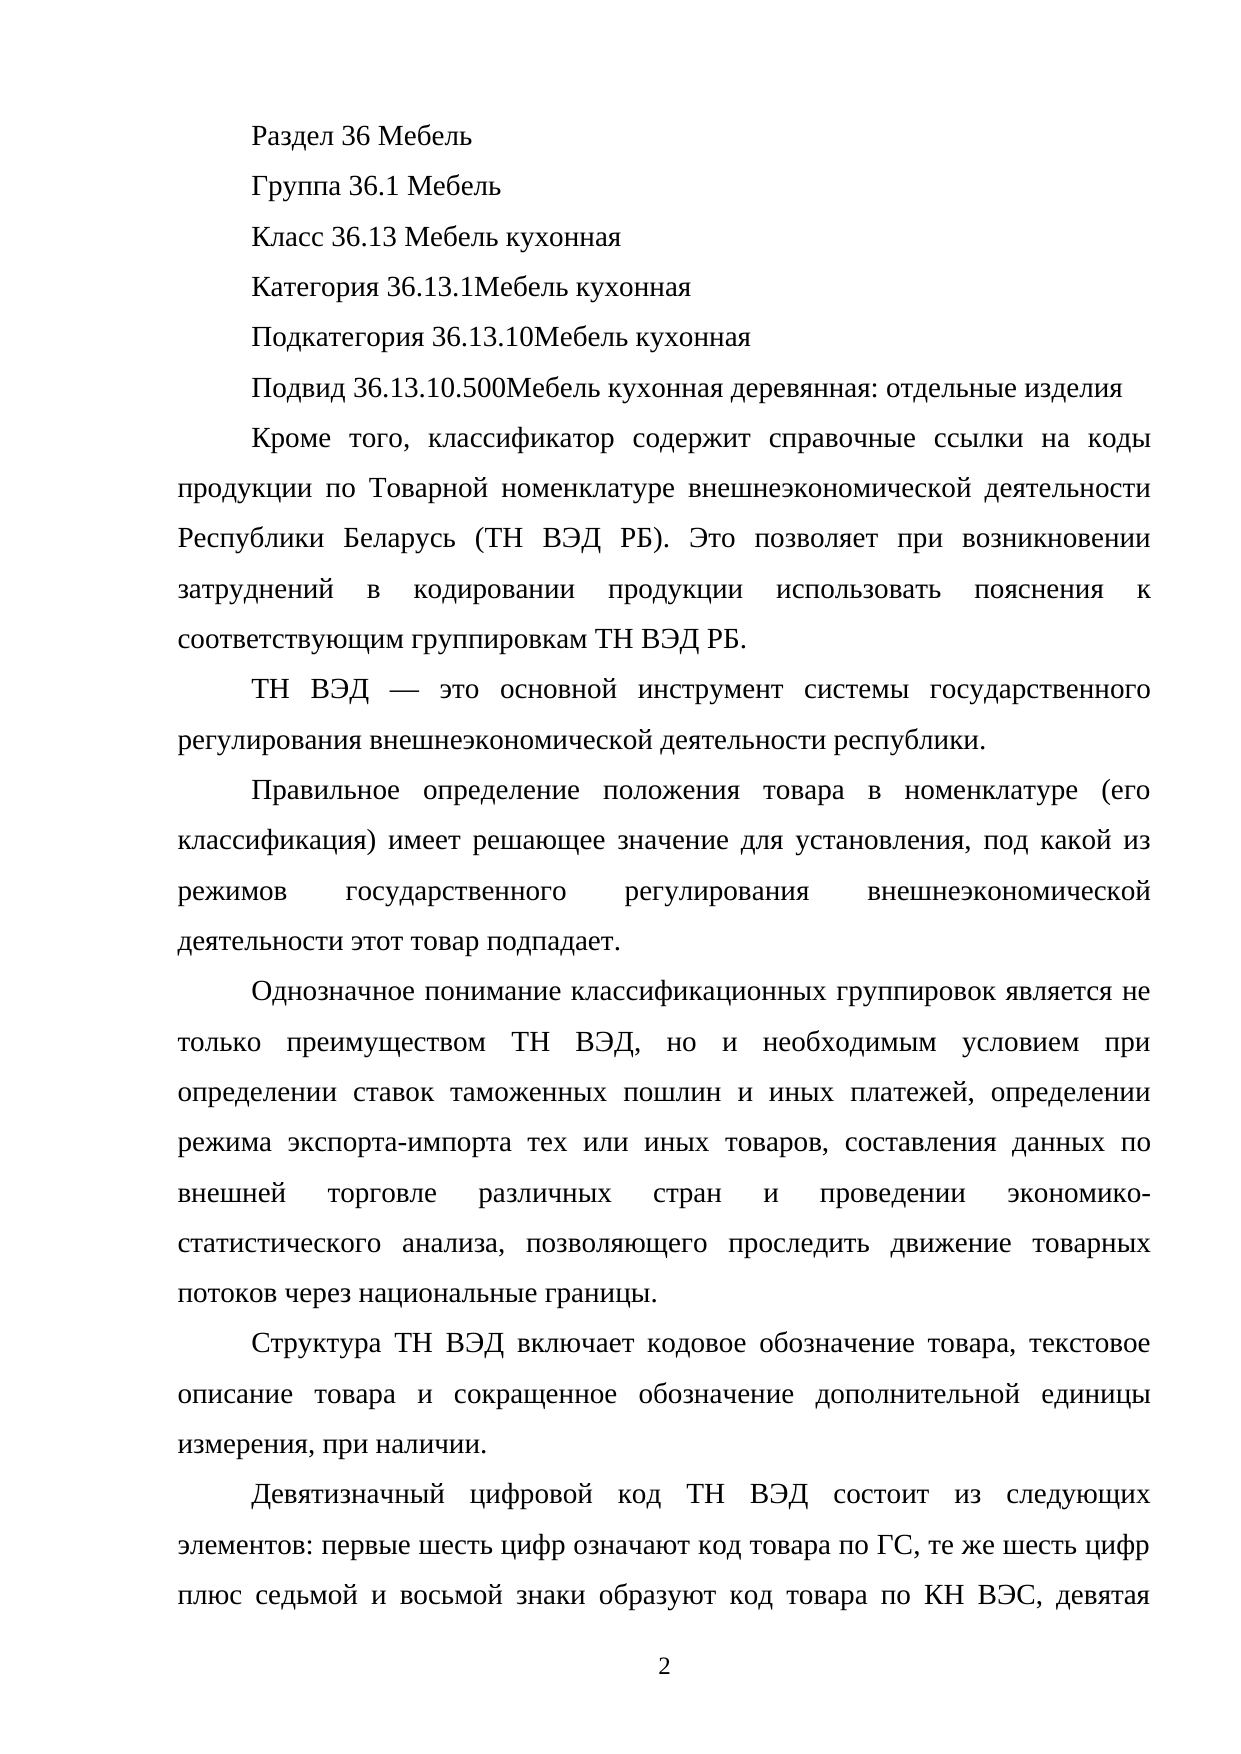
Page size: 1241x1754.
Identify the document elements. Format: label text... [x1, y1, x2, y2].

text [177, 1477, 1152, 1611]
text Подкатегория 36.13.10Мебель кухонная [177, 319, 1152, 353]
text Раздел 36 Мебель [177, 118, 1152, 152]
text Структура ТН ВЭД включает кодовое обозначение товара, текстовое описание товара и сокращенное обозначение дополнительной единицы измерения, при наличии. [177, 1326, 1152, 1460]
text Категория 36.13.1Мебель кухонная [177, 269, 1152, 303]
text Кроме того, классификатор содержит справочные ссылки на коды продукции по Товарной номенклатуре внешнеэкономической деятельности Республики Беларусь (ТН ВЭД РБ). Это позволяет при возникновении затруднений в кодировании продукции использовать пояснения к соответствующим группировкам ТН ВЭД РБ. [177, 420, 1152, 655]
text Однозначное понимание классификационных группировок является не только преимуществом ТН ВЭД, но и необходимым условием при определении ставок таможенных пошлин и иных платежей, определении режима экспорта-импорта тех или иных товаров, составления данных по внешней торговле различных стран и проведении экономико-статистического анализа, позволяющего проследить движение товарных потоков через национальные границы. [177, 973, 1152, 1309]
text Правильное определение положения товара в номенклатуре (его классификация) имеет решающее значение для установления, под какой из режимов государственного регулирования внешнеэкономической деятельности этот товар подпадает. [177, 772, 1152, 957]
text Подвид 36.13.10.500Мебель кухонная деревянная: отдельные изделия [177, 370, 1152, 403]
text Класс 36.13 Мебель кухонная [177, 219, 1152, 252]
text Группа 36.1 Мебель [177, 168, 1152, 202]
text ТН ВЭД — это основной инструмент системы государственного регулирования внешнеэкономической деятельности республики. [177, 672, 1152, 755]
